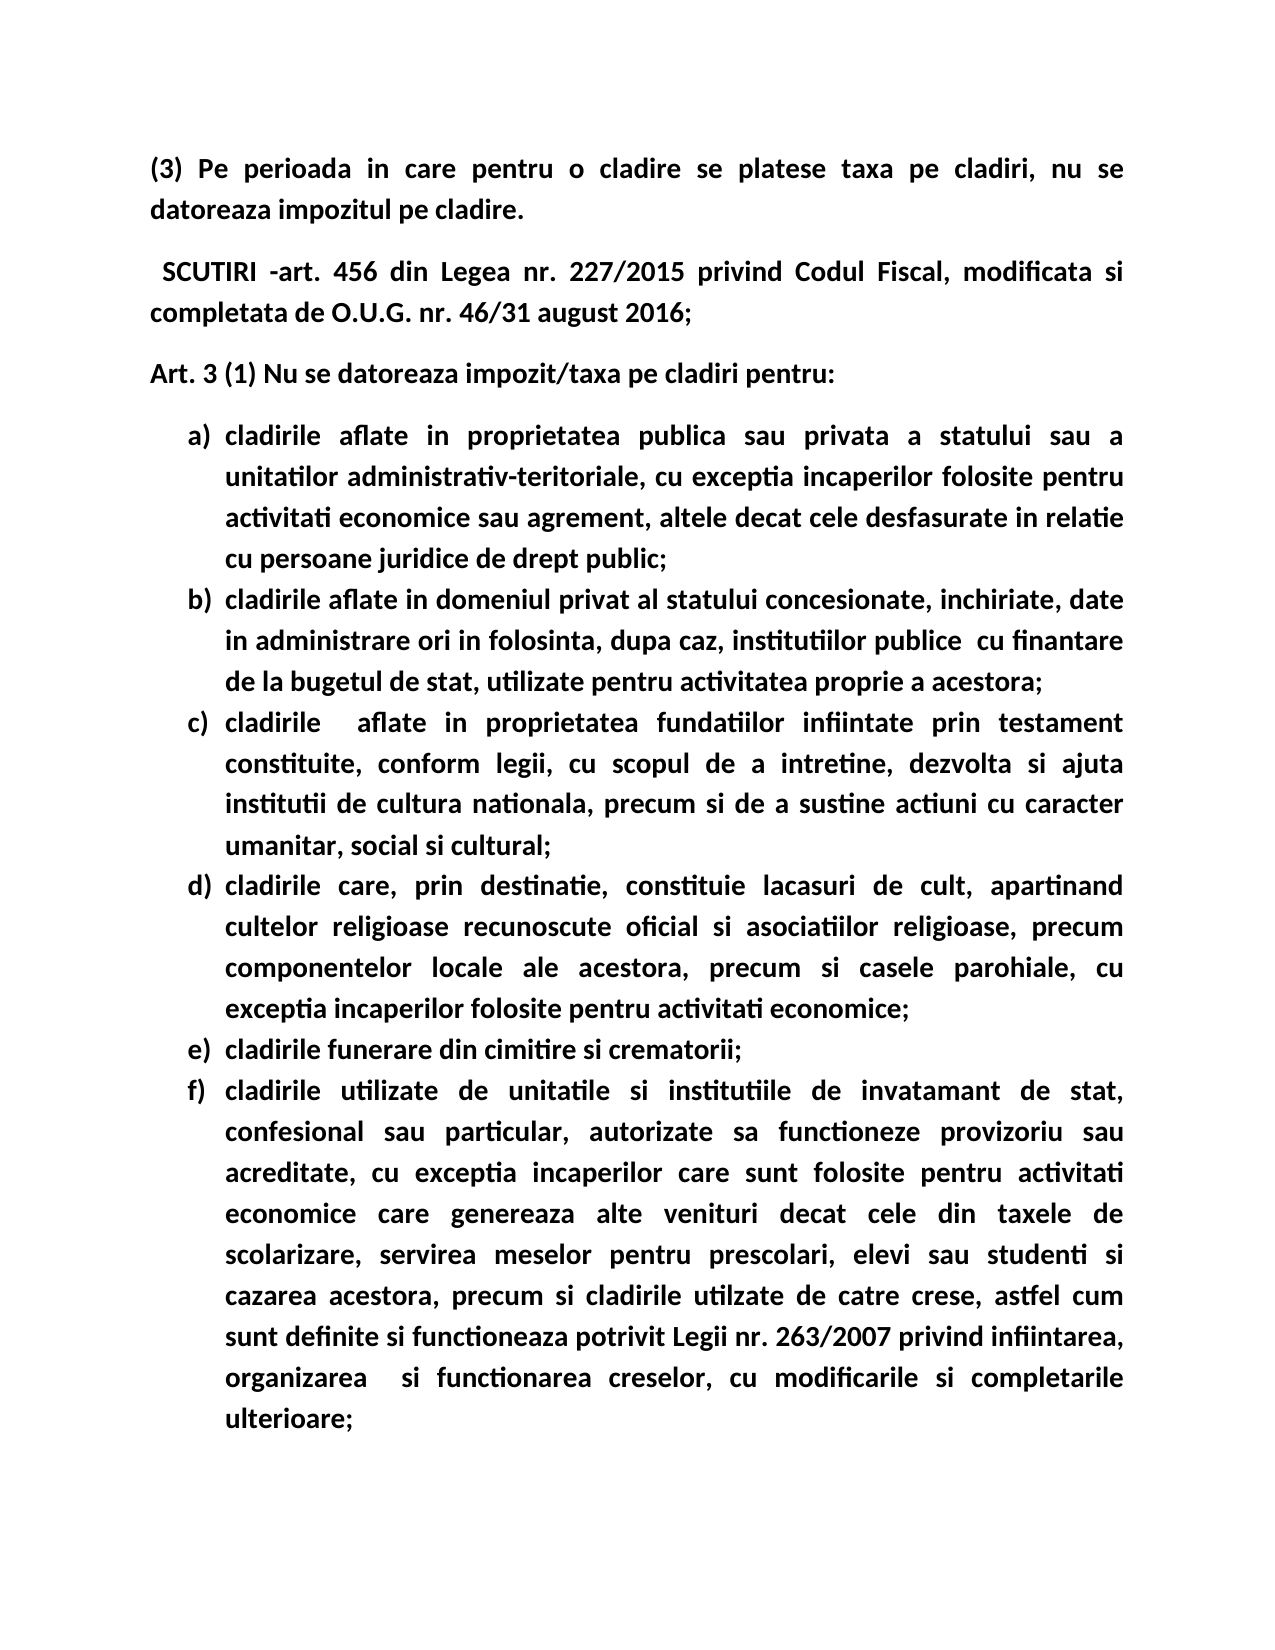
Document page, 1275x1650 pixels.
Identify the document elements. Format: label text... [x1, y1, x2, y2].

list cladirile care, prin destinatie, constituie lacasuri de cult, apartinand cultelor religioase recunoscute oficial si asociatiilor religioase, precum componentelor locale ale acestora, precum si casele parohiale, cu exceptia incaperilor folosite pentru activitati economice; [187, 867, 1125, 1026]
list cladirile aflate in proprietatea fundatiilor infiintate prin testament constituite, conform legii, cu scopul de a intretine, dezvolta si ajuta institutii de cultura nationala, precum si de a sustine actiuni cu caracter umanitar, social si cultural; [187, 704, 1125, 862]
text (3) Pe perioada in care pentru o cladire se platese taxa pe cladiri, nu se datoreaza impozitul pe cladire. [150, 150, 1125, 227]
list cladirile utilizate de unitatile si institutiile de invatamant de stat, confesional sau particular, autorizate sa functioneze provizoriu sau acreditate, cu exceptia incaperilor care sunt folosite pentru activitati economice care genereaza alte venituri decat cele din taxele de scolarizare, servirea meselor pentru prescolari, elevi sau studenti si cazarea acestora, precum si cladirile utilzate de catre crese, astfel cum sunt definite si functioneaza potrivit Legii nr. 263/2007 privind infiintarea, organizarea si functionarea creselor, cu modificarile si completarile ulterioare; [187, 1072, 1125, 1435]
text Art. 3 (1) Nu se datoreaza impozit/taxa pe cladiri pentru: [150, 355, 1125, 391]
list cladirile funerare din cimitire si crematorii; [187, 1031, 1125, 1067]
list cladirile aflate in proprietatea publica sau privata a statului sau a unitatilor administrativ-teritoriale, cu exceptia incaperilor folosite pentru activitati economice sau agrement, altele decat cele desfasurate in relatie cu persoane juridice de drept public; [187, 417, 1125, 576]
text SCUTIRI -art. 456 din Legea nr. 227/2015 privind Codul Fiscal, modificata si completata de O.U.G. nr. 46/31 august 2016; [150, 253, 1125, 329]
list cladirile aflate in domeniul privat al statului concesionate, inchiriate, date in administrare ori in folosinta, dupa caz, institutiilor publice cu finantare de la bugetul de stat, utilizate pentru activitatea proprie a acestora; [187, 581, 1125, 698]
